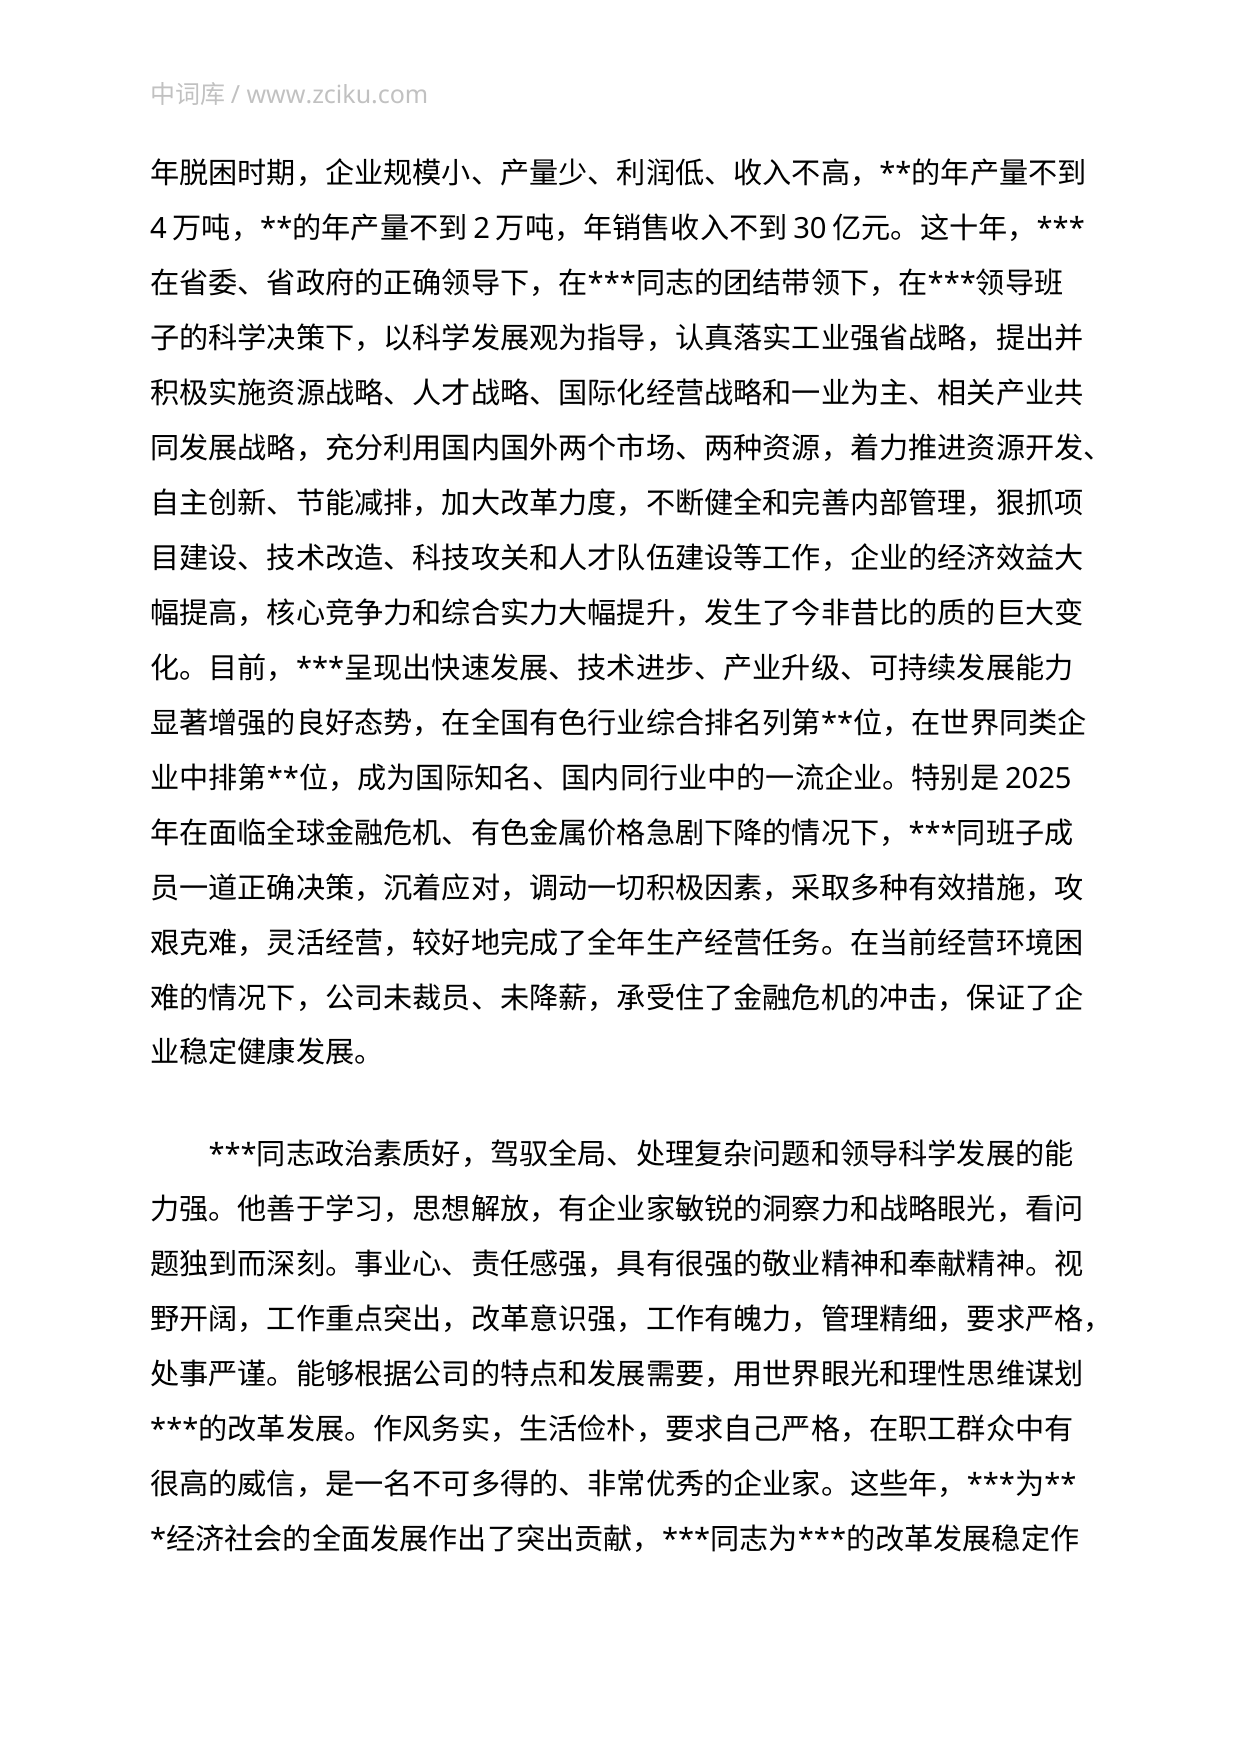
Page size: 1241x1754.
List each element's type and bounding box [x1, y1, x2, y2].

text [150, 150, 1090, 1071]
text [150, 1131, 1090, 1558]
